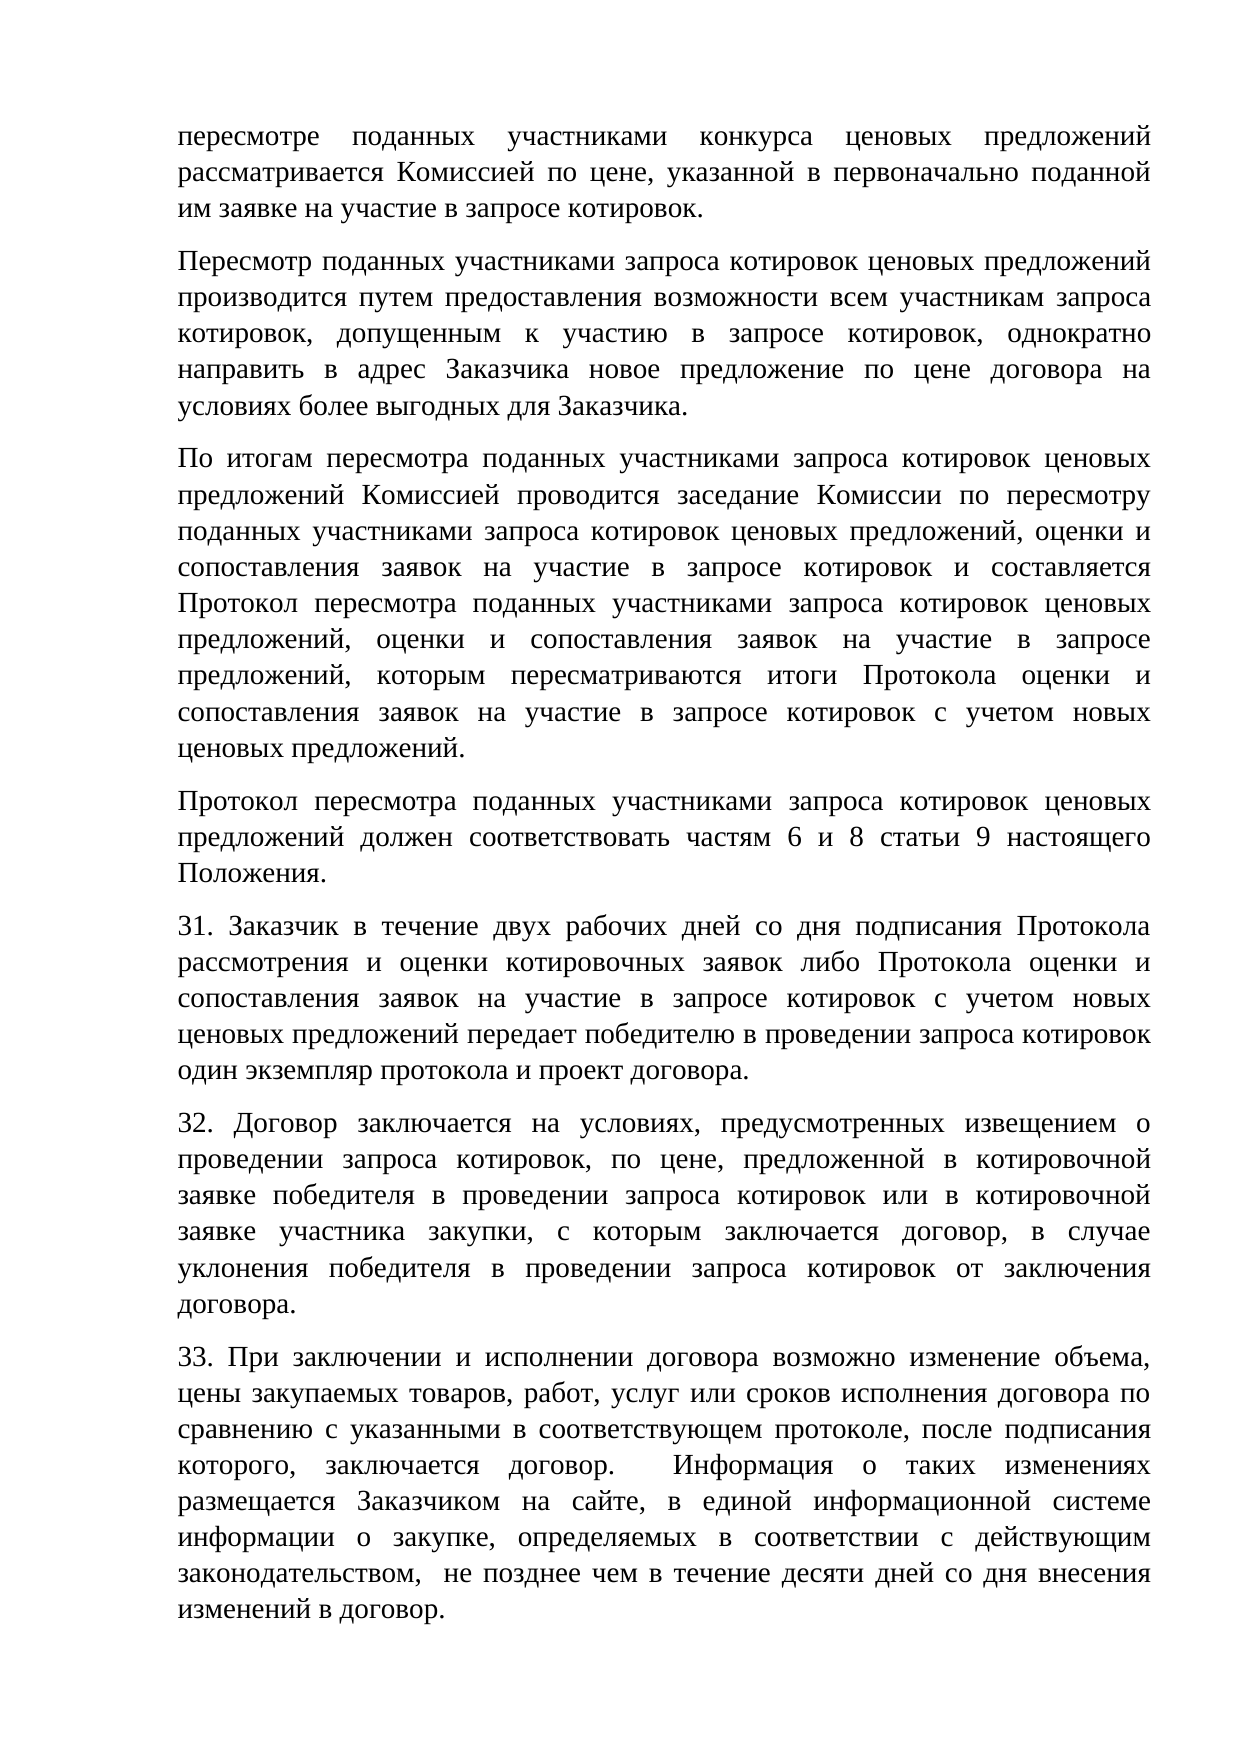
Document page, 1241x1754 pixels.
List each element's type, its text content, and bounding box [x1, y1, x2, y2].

text Протокол пересмотра поданных участниками запроса котировок ценовых предложений должен соответствовать частям 6 и 8 статьи 9 настоящего Положения. [177, 783, 1152, 888]
text Пересмотр поданных участниками запроса котировок ценовых предложений производится путем предоставления возможности всем участникам запроса котировок, допущенным к участию в запросе котировок, однократно направить в адрес Заказчика новое предложение по цене договора на условиях более выгодных для Заказчика. [177, 243, 1152, 421]
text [177, 118, 1152, 224]
text 32. Договор заключается на условиях, предусмотренных извещением о проведении запроса котировок, по цене, предложенной в котировочной заявке победителя в проведении запроса котировок или в котировочной заявке участника закупки, с которым заключается договор, в случае уклонения победителя в проведении запроса котировок от заключения договора. [177, 1105, 1152, 1319]
text 31. Заказчик в течение двух рабочих дней со дня подписания Протокола рассмотрения и оценки котировочных заявок либо Протокола оценки и сопоставления заявок на участие в запросе котировок с учетом новых ценовых предложений передает победителю в проведении запроса котировок один экземпляр протокола и проект договора. [177, 908, 1152, 1086]
text По итогам пересмотра поданных участниками запроса котировок ценовых предложений Комиссией проводится заседание Комиссии по пересмотру поданных участниками запроса котировок ценовых предложений, оценки и сопоставления заявок на участие в запросе котировок и составляется Протокол пересмотра поданных участниками запроса котировок ценовых предложений, оценки и сопоставления заявок на участие в запросе предложений, которым пересматриваются итоги Протокола оценки и сопоставления заявок на участие в запросе котировок с учетом новых ценовых предложений. [177, 441, 1152, 763]
text 33. При заключении и исполнении договора возможно изменение объема, цены закупаемых товаров, работ, услуг или сроков исполнения договора по сравнению с указанными в соответствующем протоколе, после подписания которого, заключается договор. Информация о таких изменениях размещается Заказчиком на сайте, в единой информационной системе информации о закупке, определяемых в соответствии с действующим законодательством, не позднее чем в течение десяти дней со дня внесения изменений в договор. [177, 1339, 1152, 1625]
